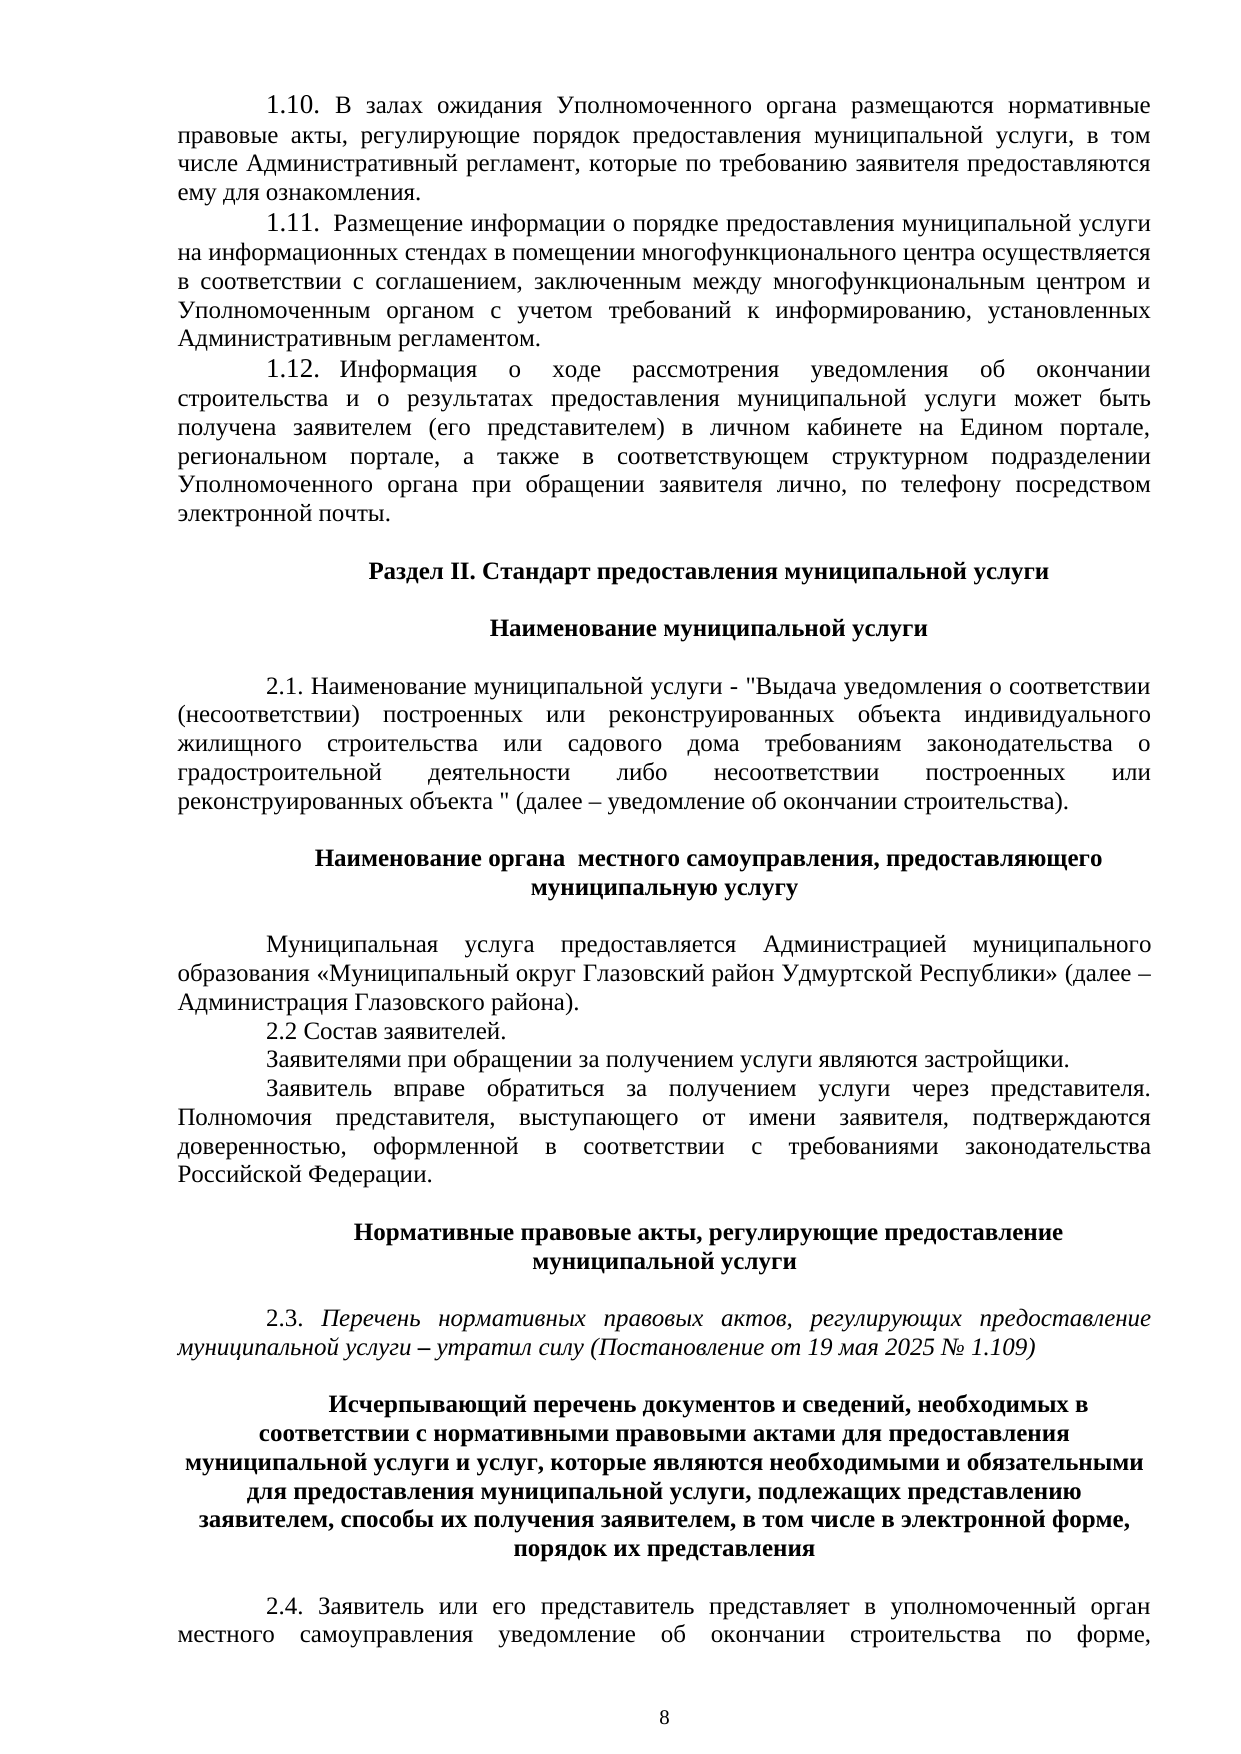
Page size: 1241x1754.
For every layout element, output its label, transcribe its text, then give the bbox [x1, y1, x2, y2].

text Заявителями при обращении за получением услуги являются застройщики. [177, 1044, 1152, 1073]
text Муниципальная услуга предоставляется Администрацией муниципального образования «Муниципальный округ Глазовский район Удмуртской Республики» (далее – Администрация Глазовского района). [177, 929, 1152, 1016]
list Информация о ходе рассмотрения уведомления об окончании строительства и о результатах предоставления муниципальной услуги может быть получена заявителем (его представителем) в личном кабинете на Едином портале, региональном портале, а также в соответствующем структурном подразделении Уполномоченного органа при обращении заявителя лично, по телефону посредством электронной почты. [177, 352, 1152, 527]
text Исчерпывающий перечень документов и сведений, необходимых в соответствии с нормативными правовыми актами для предоставления муниципальной услуги и услуг, которые являются необходимыми и обязательными для предоставления муниципальной услуги, подлежащих представлению заявителем, способы их получения заявителем, в том числе в электронной форме, порядок их представления [177, 1389, 1152, 1562]
text Наименование органа местного самоуправления, предоставляющего муниципальную услугу [177, 843, 1152, 901]
text Раздел II. Стандарт предоставления муниципальной услуги [177, 556, 1152, 584]
text Заявитель вправе обратиться за получением услуги через представителя. Полномочия представителя, выступающего от имени заявителя, подтверждаются доверенностью, оформленной в соответствии с требованиями законодательства Российской Федерации. [177, 1073, 1152, 1188]
list Размещение информации о порядке предоставления муниципальной услуги на информационных стендах в помещении многофункционального центра осуществляется в соответствии с соглашением, заключенным между многофункциональным центром и Уполномоченным органом с учетом требований к информированию, установленных Административным регламентом. [177, 206, 1152, 352]
list В залах ожидания Уполномоченного органа размещаются нормативные правовые акты, регулирующие порядок предоставления муниципальной услуги, в том числе Административный регламент, которые по требованию заявителя предоставляются ему для ознакомления. [177, 89, 1152, 206]
text Нормативные правовые акты, регулирующие предоставление муниципальной услуги [177, 1217, 1152, 1274]
text 2.3. Перечень нормативных правовых актов, регулирующих предоставление муниципальной услуги – утратил силу (Постановление от 19 мая 2025 № 1.109) [177, 1303, 1152, 1361]
text Наименование муниципальной услуги [177, 613, 1152, 642]
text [177, 1591, 1152, 1648]
text 2.2 Состав заявителей. [177, 1016, 1152, 1044]
text 2.1. Наименование муниципальной услуги - "Выдача уведомления о соответствии (несоответствии) построенных или реконструированных объекта индивидуального жилищного строительства или садового дома требованиям законодательства о градостроительной деятельности либо несоответствии построенных или реконструированных объекта " (далее – уведомление об окончании строительства). [177, 671, 1152, 814]
